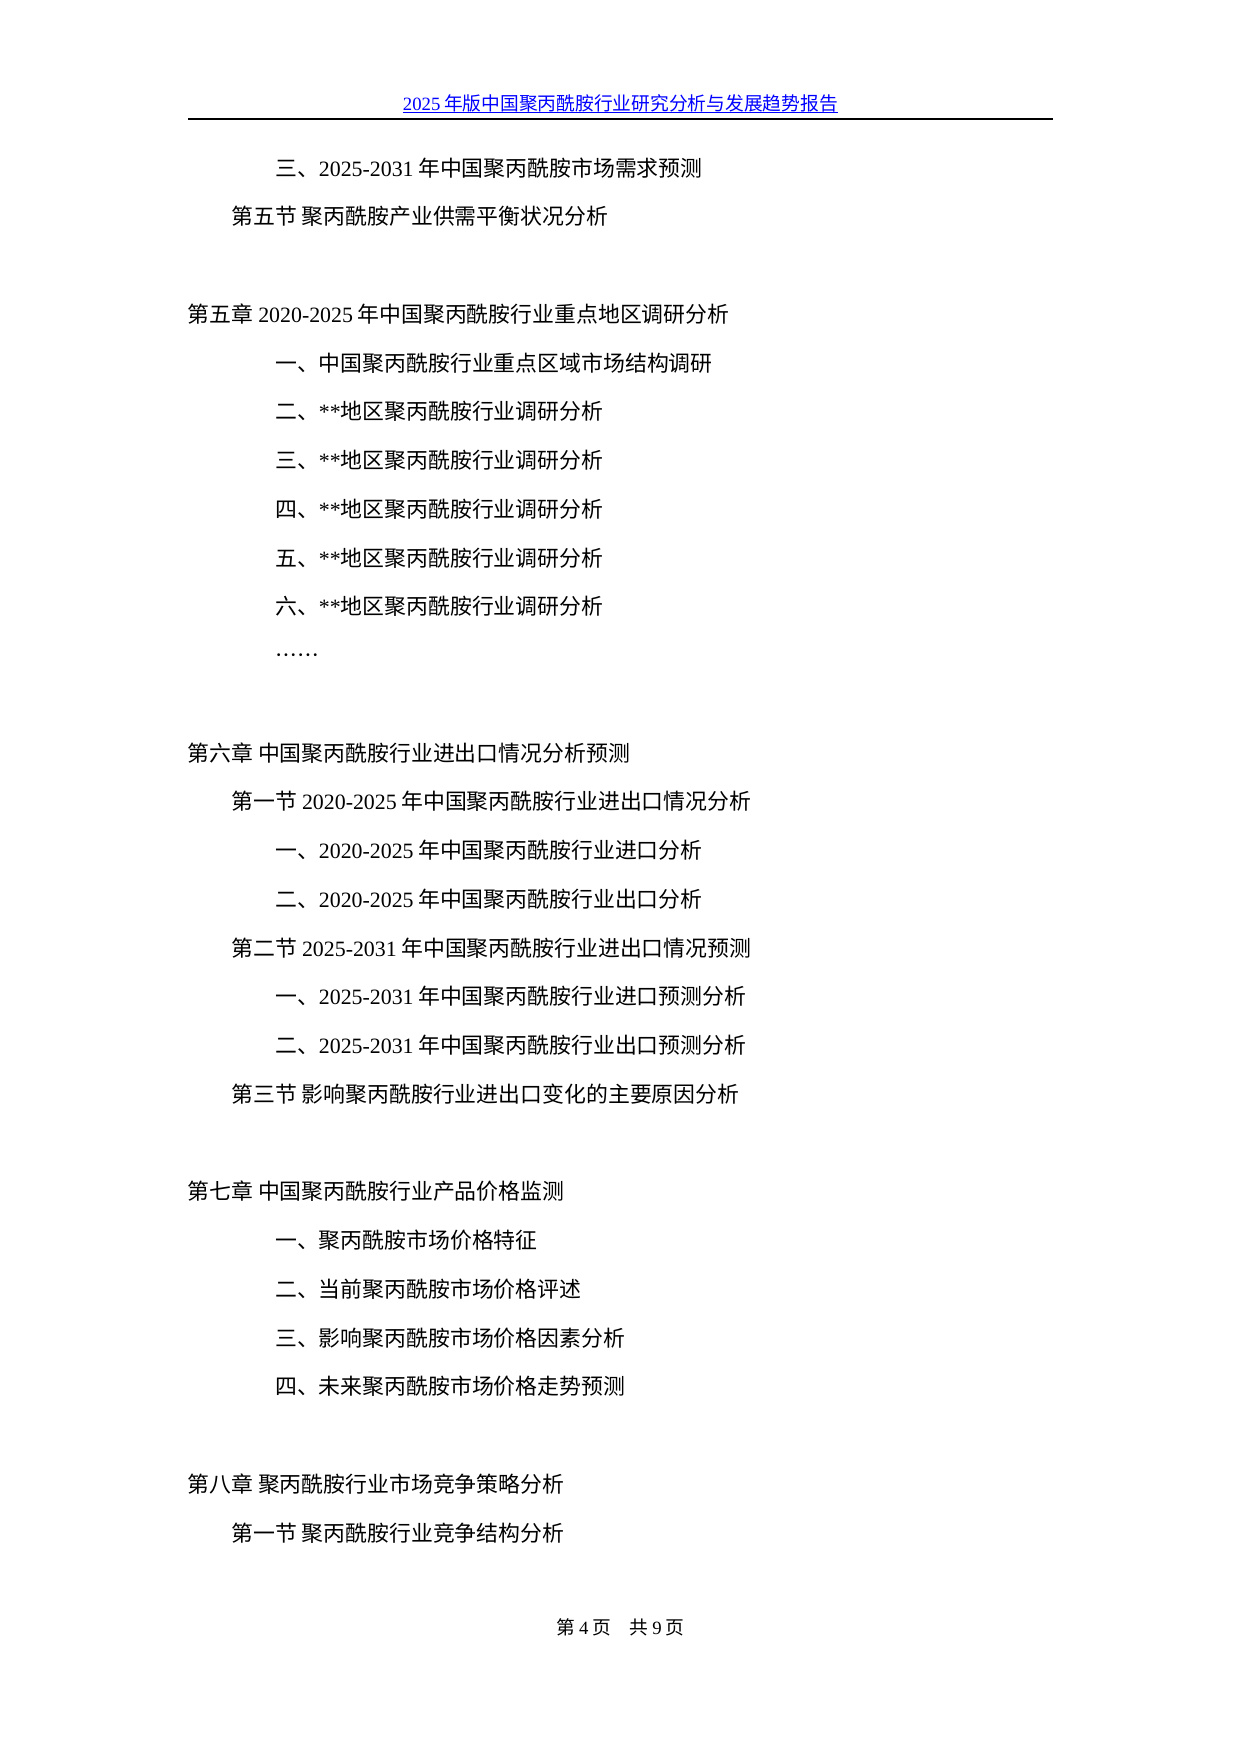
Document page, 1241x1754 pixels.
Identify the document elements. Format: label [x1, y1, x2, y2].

text [187, 150, 1053, 1548]
